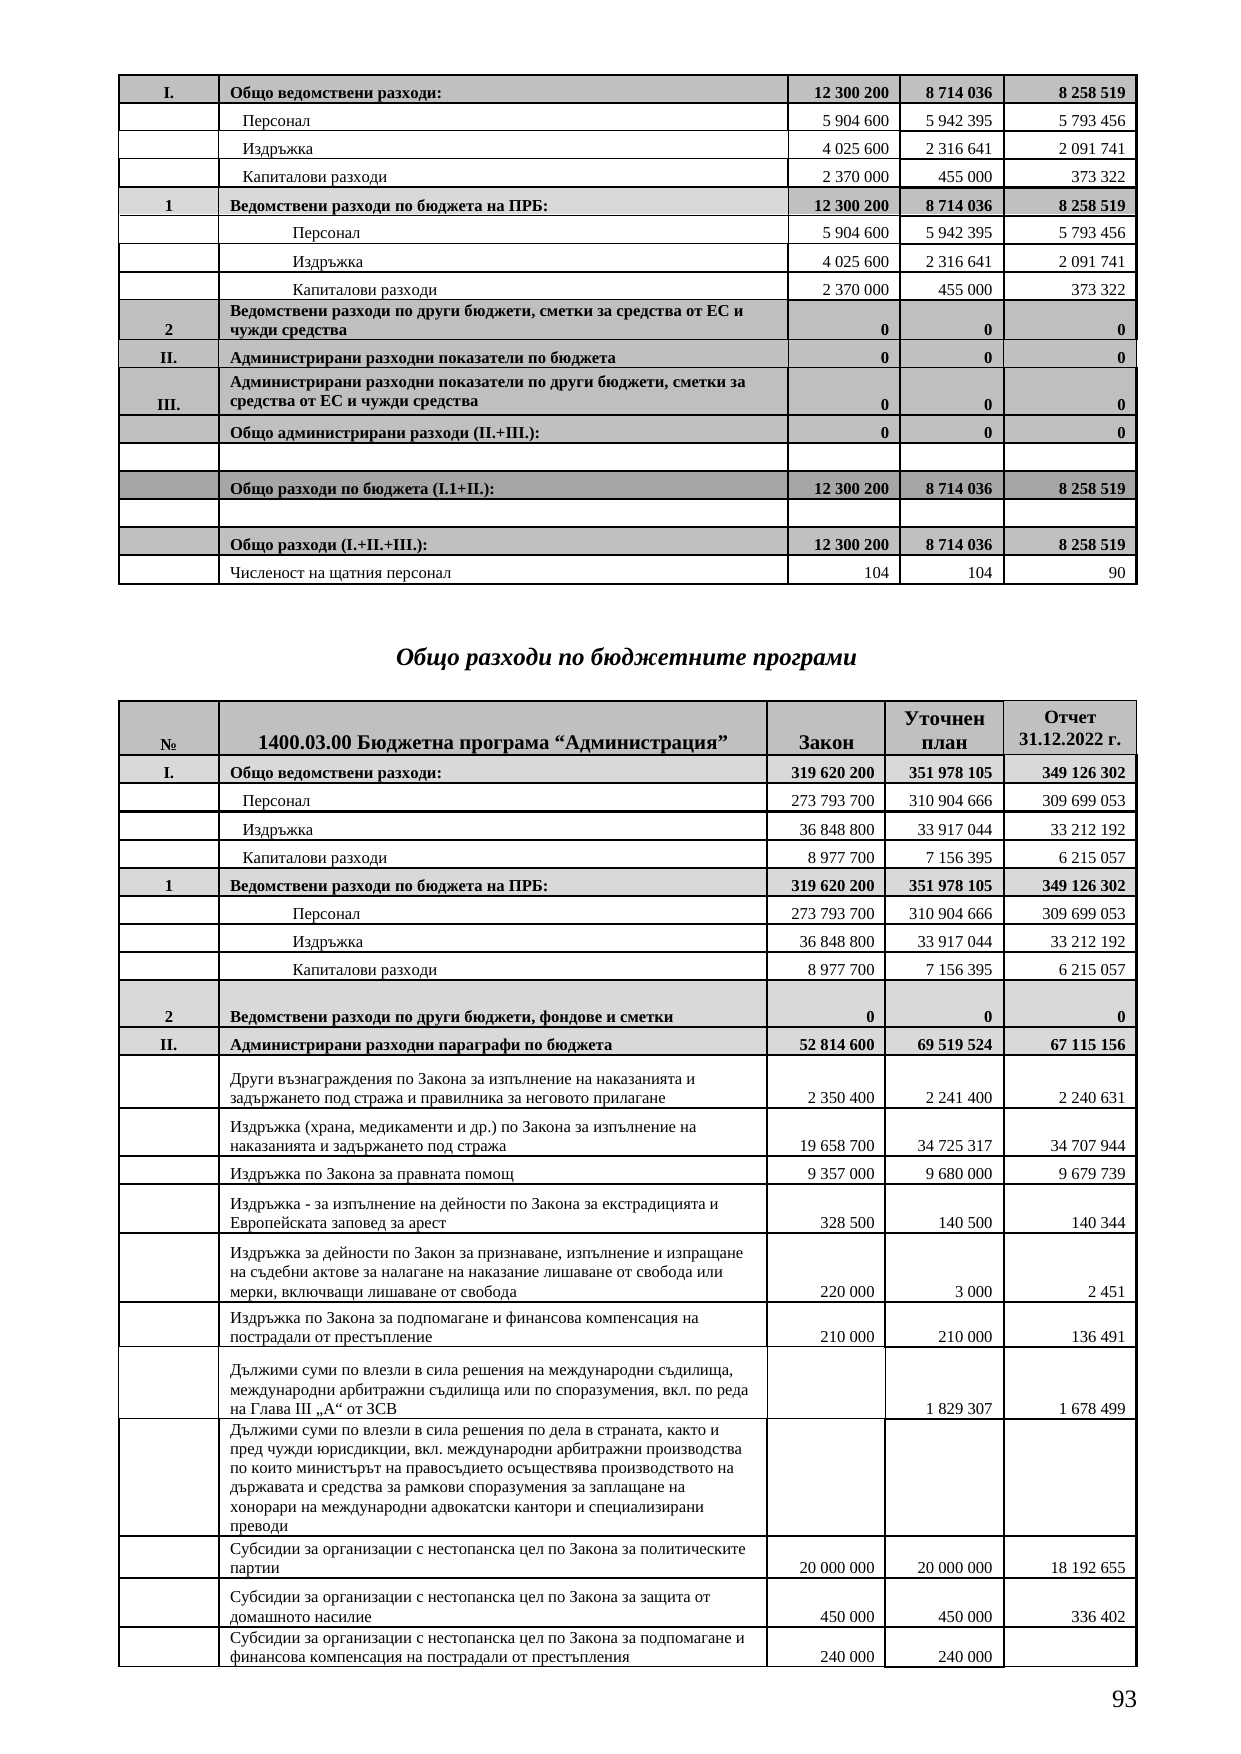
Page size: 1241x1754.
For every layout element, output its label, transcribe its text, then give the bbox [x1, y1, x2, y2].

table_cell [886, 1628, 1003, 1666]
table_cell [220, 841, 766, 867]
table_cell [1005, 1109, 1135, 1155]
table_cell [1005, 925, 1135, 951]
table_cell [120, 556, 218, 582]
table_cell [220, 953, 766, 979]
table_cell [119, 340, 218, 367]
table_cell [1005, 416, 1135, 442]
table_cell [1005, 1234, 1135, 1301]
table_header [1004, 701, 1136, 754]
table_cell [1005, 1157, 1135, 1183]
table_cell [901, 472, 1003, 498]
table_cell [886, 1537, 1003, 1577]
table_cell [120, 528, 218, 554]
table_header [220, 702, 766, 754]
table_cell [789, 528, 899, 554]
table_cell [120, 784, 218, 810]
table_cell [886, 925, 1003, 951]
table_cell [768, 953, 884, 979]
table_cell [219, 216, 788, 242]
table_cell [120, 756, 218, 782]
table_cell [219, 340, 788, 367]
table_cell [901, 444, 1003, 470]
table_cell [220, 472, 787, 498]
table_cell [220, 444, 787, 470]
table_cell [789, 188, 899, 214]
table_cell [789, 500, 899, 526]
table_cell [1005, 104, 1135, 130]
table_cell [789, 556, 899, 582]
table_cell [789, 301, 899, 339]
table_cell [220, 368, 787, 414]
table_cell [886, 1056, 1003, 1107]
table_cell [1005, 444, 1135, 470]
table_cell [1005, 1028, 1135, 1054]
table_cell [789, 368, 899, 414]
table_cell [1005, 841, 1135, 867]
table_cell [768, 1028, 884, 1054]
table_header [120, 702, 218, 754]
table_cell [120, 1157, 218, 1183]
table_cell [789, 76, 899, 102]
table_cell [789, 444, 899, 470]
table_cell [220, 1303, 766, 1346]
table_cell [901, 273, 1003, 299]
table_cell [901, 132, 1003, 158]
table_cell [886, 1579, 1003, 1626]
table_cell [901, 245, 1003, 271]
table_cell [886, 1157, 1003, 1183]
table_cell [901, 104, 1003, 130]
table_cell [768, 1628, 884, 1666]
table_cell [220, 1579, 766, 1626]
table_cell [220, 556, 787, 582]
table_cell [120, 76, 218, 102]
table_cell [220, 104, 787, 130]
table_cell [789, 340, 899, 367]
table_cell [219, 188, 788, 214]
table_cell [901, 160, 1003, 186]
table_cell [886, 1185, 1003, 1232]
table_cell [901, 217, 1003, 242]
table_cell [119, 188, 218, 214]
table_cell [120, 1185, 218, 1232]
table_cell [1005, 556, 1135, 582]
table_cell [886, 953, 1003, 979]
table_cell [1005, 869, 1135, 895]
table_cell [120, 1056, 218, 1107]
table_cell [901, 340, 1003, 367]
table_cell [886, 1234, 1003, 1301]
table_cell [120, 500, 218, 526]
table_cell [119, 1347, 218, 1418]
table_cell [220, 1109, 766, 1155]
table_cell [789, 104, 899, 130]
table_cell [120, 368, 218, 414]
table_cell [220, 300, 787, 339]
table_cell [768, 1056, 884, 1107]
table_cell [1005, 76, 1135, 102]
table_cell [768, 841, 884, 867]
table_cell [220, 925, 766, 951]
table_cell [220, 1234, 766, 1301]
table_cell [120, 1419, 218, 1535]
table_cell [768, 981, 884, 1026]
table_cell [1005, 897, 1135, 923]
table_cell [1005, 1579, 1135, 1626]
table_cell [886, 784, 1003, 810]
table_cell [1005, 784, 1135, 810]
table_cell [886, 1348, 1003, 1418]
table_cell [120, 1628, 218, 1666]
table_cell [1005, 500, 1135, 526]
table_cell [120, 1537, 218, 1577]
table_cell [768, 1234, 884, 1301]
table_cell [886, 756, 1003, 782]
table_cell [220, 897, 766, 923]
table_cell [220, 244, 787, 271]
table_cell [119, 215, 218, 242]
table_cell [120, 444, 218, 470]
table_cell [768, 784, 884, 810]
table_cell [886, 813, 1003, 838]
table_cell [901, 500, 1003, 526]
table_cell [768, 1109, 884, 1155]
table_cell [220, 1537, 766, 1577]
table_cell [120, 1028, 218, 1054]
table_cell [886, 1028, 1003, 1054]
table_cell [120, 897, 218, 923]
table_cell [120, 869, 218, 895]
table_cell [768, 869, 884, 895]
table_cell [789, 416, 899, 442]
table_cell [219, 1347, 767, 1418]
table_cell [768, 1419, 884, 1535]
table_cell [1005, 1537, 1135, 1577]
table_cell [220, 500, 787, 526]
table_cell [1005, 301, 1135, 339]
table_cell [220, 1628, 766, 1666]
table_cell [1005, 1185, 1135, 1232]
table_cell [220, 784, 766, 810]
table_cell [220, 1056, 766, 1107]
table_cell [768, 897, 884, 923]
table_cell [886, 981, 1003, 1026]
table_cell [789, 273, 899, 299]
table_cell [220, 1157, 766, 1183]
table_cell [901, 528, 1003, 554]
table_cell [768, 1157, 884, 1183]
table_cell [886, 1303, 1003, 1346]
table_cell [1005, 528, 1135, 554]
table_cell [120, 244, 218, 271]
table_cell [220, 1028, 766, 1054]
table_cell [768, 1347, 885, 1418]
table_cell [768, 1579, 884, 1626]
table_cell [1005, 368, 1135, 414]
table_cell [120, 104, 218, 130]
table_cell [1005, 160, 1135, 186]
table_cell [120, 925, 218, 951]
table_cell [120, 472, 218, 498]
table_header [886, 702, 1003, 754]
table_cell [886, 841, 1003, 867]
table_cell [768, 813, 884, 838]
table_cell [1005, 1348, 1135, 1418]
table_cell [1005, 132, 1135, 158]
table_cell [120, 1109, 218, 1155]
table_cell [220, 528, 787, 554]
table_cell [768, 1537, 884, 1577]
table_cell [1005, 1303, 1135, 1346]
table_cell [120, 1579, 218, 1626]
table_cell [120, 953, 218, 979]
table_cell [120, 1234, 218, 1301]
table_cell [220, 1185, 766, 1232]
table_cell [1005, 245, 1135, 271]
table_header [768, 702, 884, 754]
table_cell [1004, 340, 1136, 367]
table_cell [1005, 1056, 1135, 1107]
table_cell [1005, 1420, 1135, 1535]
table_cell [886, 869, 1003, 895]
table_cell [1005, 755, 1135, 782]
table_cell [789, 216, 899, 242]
text Общо разходи по бюджетните програми [118, 642, 1137, 671]
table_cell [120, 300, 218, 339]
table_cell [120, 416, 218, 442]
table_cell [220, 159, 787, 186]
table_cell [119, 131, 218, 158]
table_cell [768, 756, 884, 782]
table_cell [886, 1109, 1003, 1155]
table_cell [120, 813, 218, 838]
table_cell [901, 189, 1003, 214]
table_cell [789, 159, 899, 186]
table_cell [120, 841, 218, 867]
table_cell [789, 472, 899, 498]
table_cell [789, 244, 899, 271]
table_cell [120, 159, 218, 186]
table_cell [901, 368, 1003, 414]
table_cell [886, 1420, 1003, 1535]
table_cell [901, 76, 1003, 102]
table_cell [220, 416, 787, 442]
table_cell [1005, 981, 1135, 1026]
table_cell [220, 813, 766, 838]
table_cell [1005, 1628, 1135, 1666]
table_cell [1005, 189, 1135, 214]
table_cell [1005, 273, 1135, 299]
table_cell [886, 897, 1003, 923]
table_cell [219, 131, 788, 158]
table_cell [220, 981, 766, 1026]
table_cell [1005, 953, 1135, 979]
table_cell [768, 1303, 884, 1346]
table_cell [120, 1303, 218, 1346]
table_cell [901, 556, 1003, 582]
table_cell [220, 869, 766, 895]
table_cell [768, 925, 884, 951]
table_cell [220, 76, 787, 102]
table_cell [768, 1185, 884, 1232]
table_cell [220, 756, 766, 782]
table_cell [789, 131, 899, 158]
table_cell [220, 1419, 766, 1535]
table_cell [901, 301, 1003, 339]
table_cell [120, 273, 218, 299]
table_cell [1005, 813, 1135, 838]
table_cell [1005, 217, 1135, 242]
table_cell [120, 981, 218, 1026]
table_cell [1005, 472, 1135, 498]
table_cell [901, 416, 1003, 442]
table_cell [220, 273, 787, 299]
